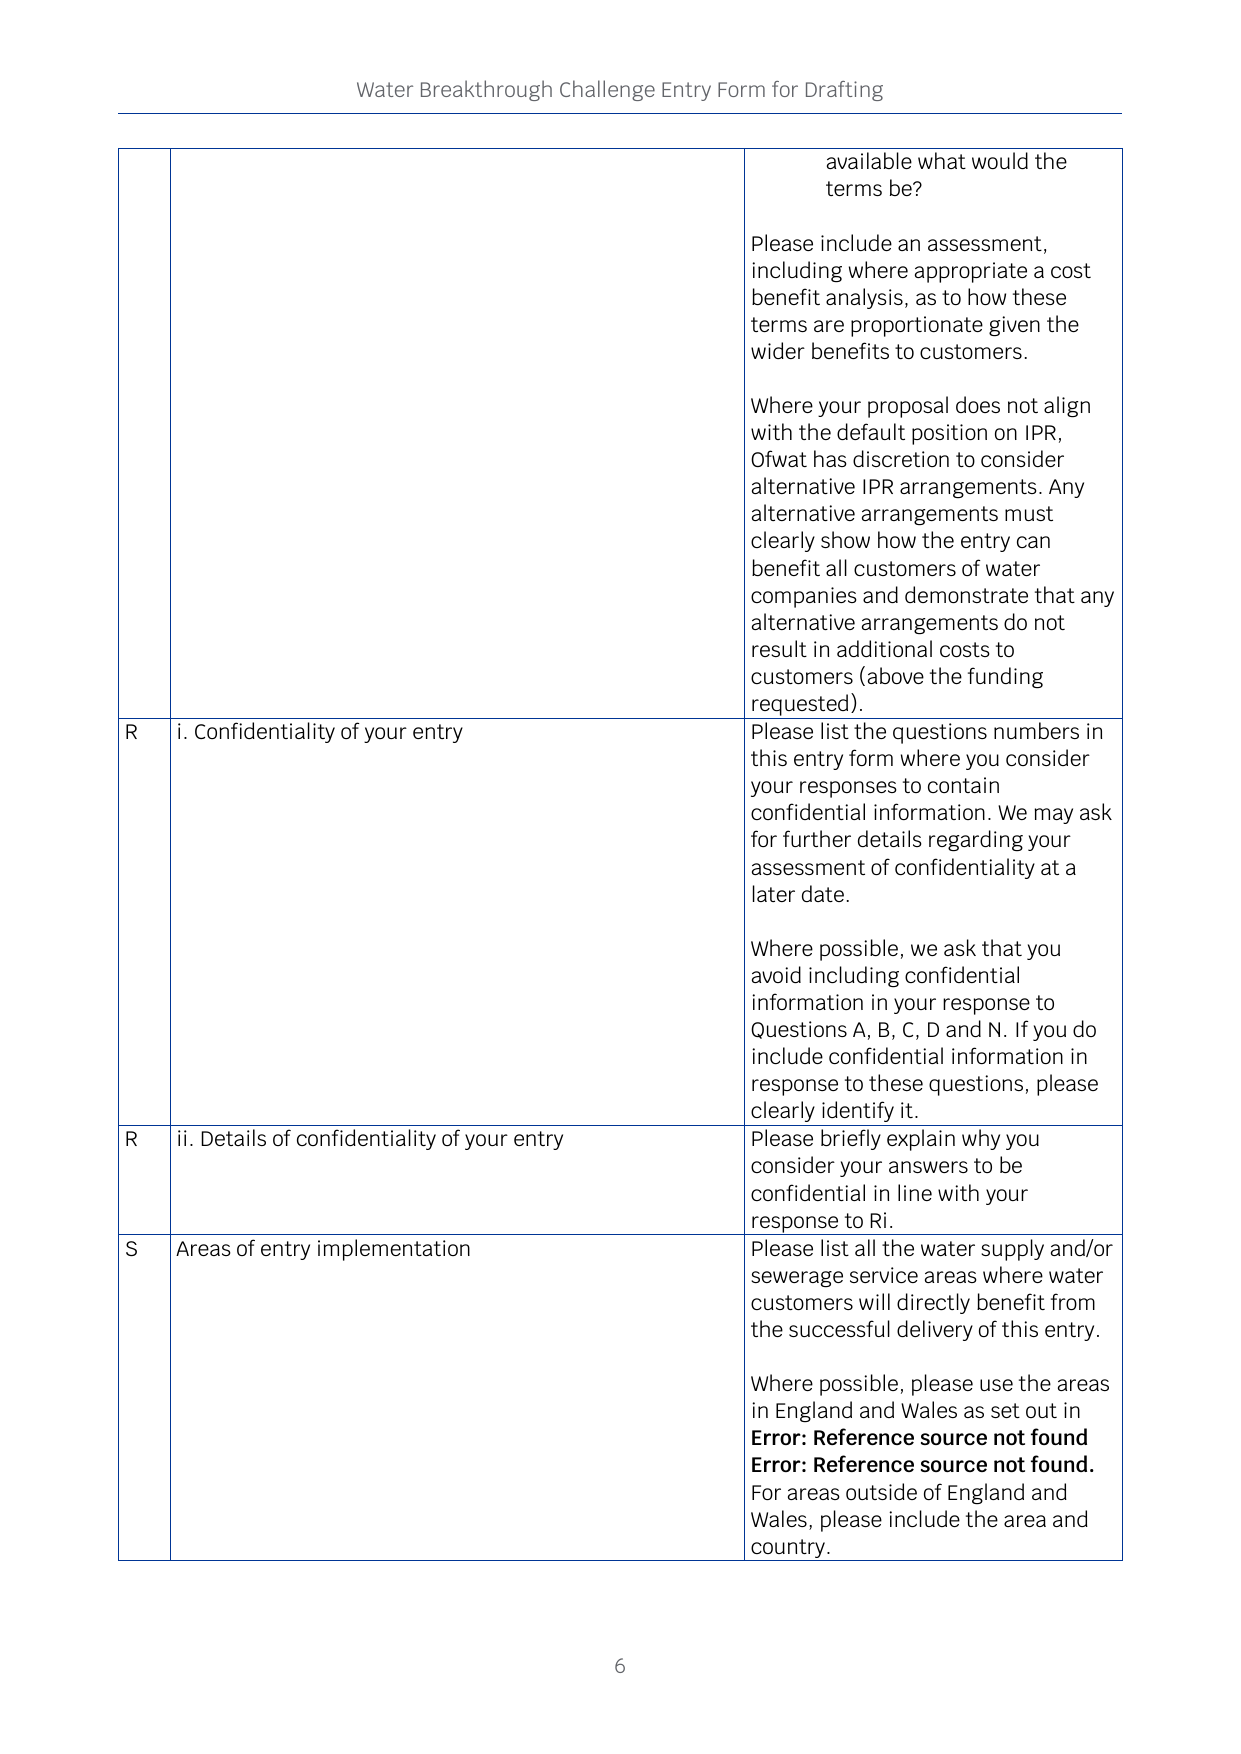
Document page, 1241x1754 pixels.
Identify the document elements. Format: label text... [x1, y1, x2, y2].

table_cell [171, 149, 744, 718]
table_cell i. Confidentiality of your entry [171, 719, 744, 1125]
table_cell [745, 149, 1122, 718]
table_cell R [119, 719, 170, 1125]
table_cell S [119, 1235, 170, 1560]
table_cell Please briefly explain why you consider your answers to be confidential in line with your response to Ri. [745, 1126, 1122, 1234]
table_cell Areas of entry implementation [171, 1235, 744, 1560]
table_cell R [119, 1126, 170, 1234]
table_cell Please list the questions numbers in this entry form where you consider your responses to contain confidential information. We may ask for further details regarding your assessment of confidentiality at a later date. Where possible, we ask that you avoid including confidential information in your response to Questions A, B, C, D and N. If you do include confidential information in response to these questions, please clearly identify it. [745, 719, 1122, 1125]
table_cell ii. Details of confidentiality of your entry [171, 1126, 744, 1234]
table_cell Q [119, 149, 170, 718]
